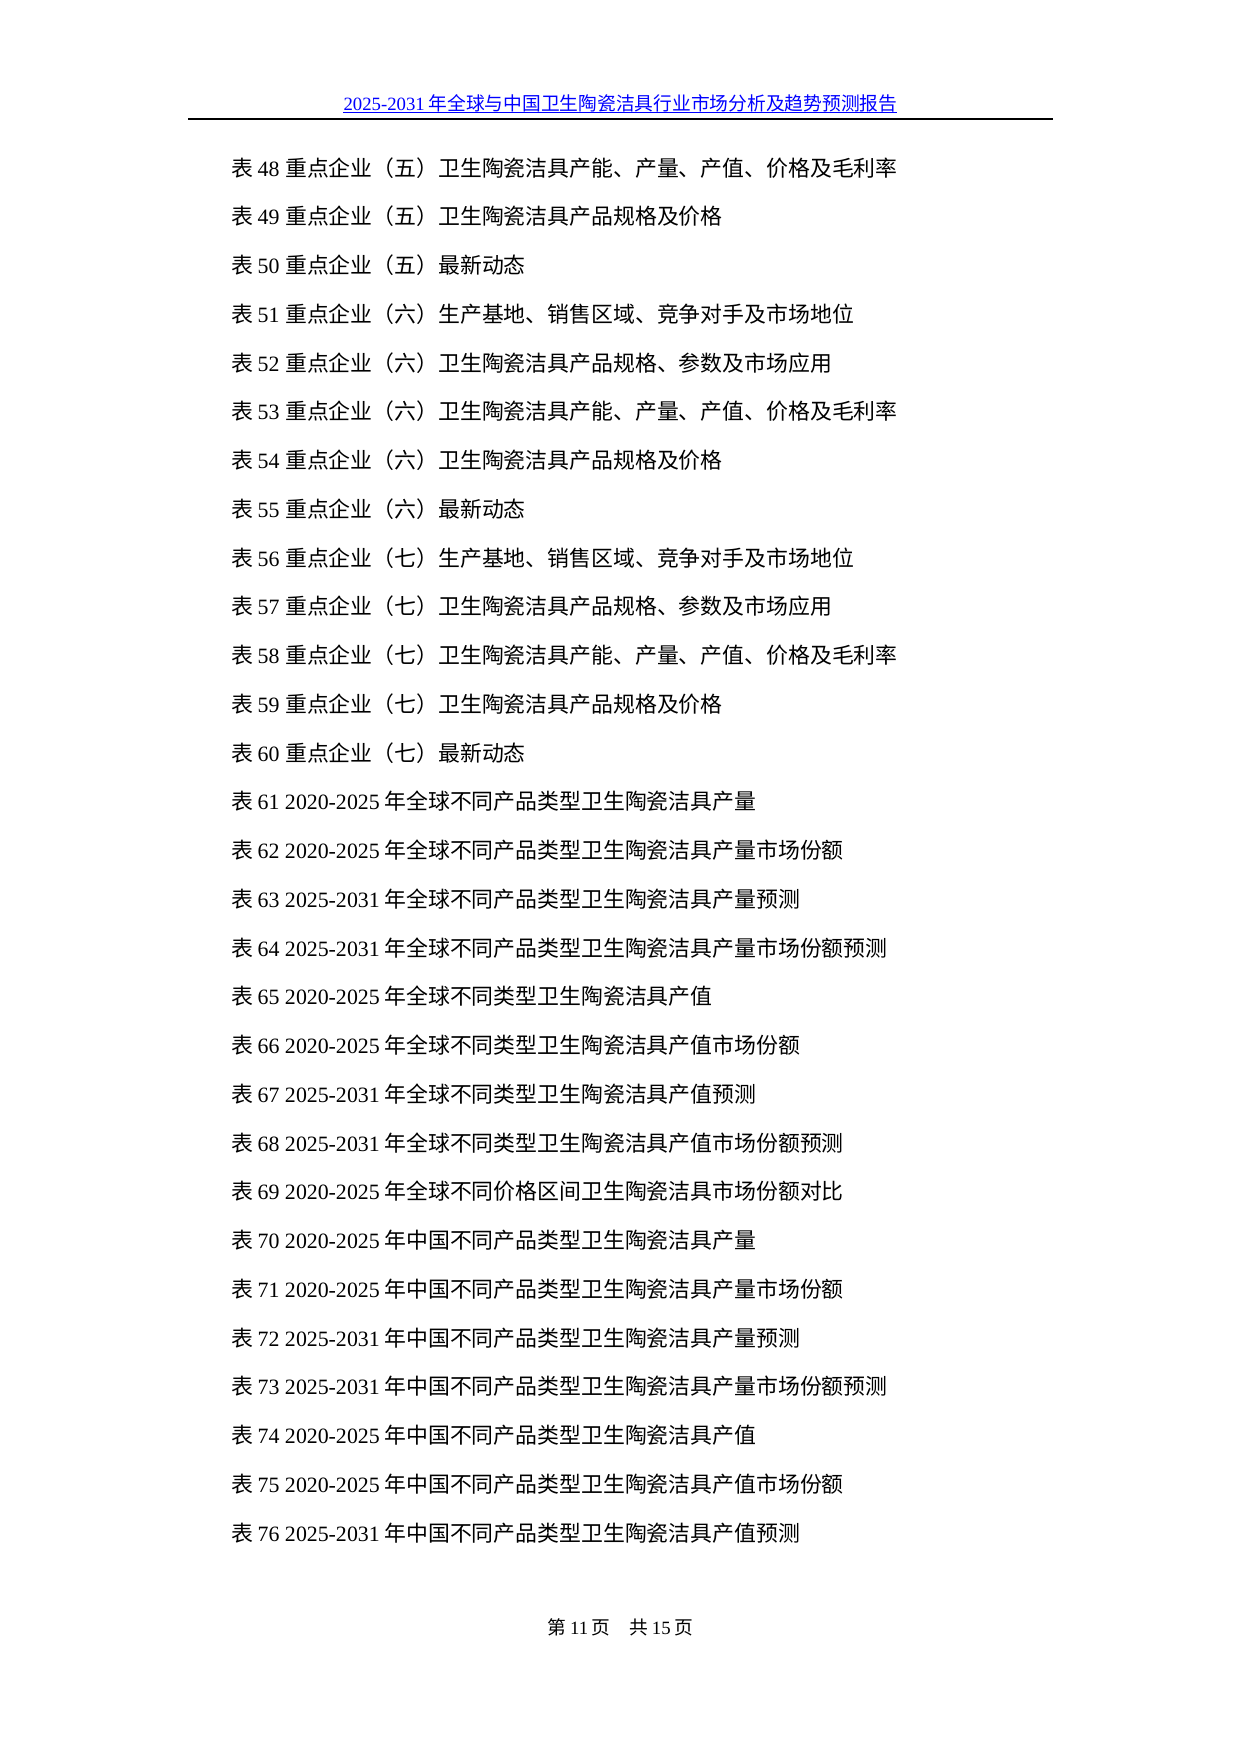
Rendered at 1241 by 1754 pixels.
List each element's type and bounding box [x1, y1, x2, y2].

text [187, 150, 1053, 1548]
